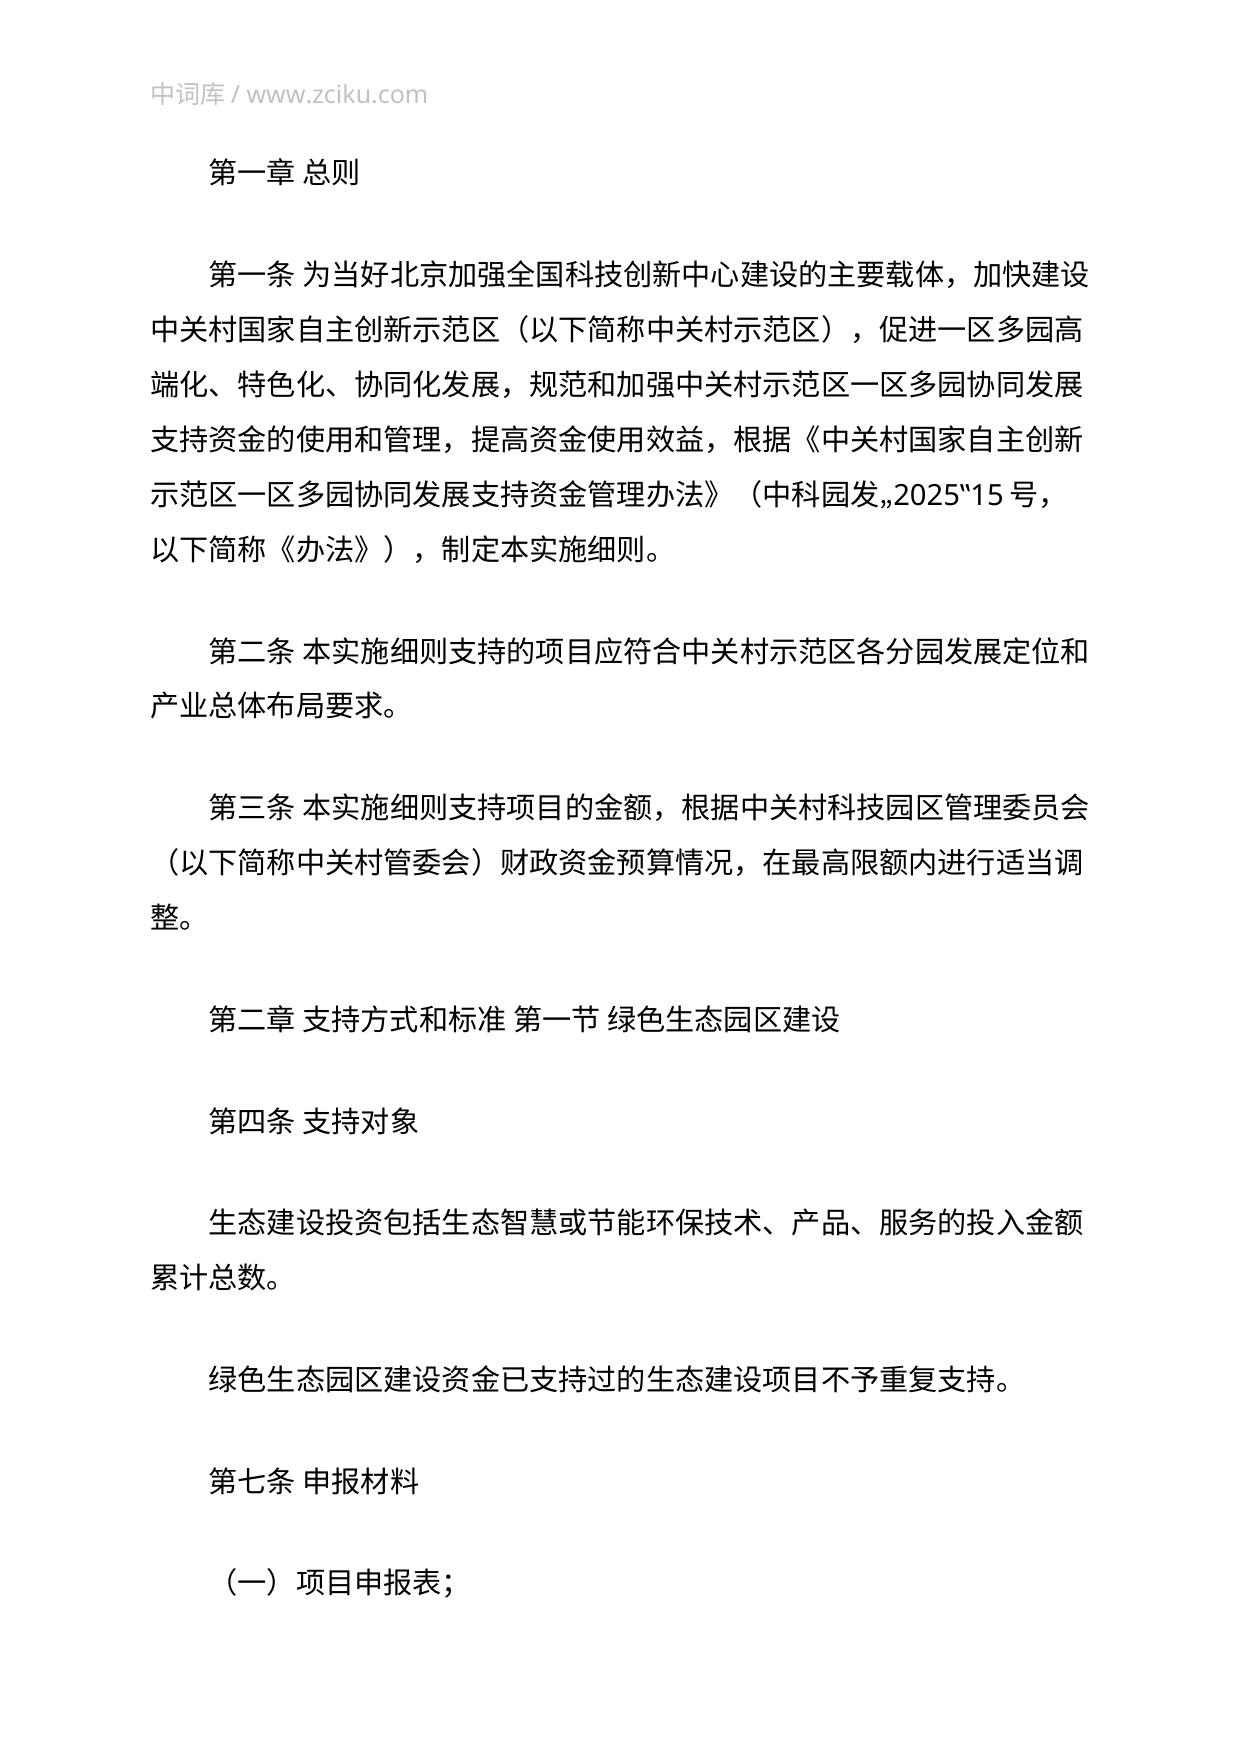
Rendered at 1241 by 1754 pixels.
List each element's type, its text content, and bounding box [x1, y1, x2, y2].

text 第四条 支持对象 [150, 1098, 1090, 1140]
text 第七条 申报材料 [150, 1458, 1090, 1501]
text 生态建设投资包括生态智慧或节能环保技术、产品、服务的投入金额累计总数。 [150, 1200, 1090, 1297]
text 绿色生态园区建设资金已支持过的生态建设项目不予重复支持。 [150, 1357, 1090, 1399]
text 第三条 本实施细则支持项目的金额，根据中关村科技园区管理委员会（以下简称中关村管委会）财政资金预算情况，在最高限额内进行适当调整。 [150, 785, 1090, 937]
text 第二条 本实施细则支持的项目应符合中关村示范区各分园发展定位和产业总体布局要求。 [150, 628, 1090, 725]
text 第一条 为当好北京加强全国科技创新中心建设的主要载体，加快建设中关村国家自主创新示范区（以下简称中关村示范区），促进一区多园高端化、特色化、协同化发展，规范和加强中关村示范区一区多园协同发展支持资金的使用和管理，提高资金使用效益，根据《中关村国家自主创新示范区一区多园协同发展支持资金管理办法》（中科园发„2025‟15号，以下简称《办法》），制定本实施细则。 [150, 252, 1090, 569]
text 第一章 总则 [150, 150, 1090, 192]
text （一）项目申报表； [150, 1560, 1090, 1602]
text 第二章 支持方式和标准 第一节 绿色生态园区建设 [150, 996, 1090, 1039]
